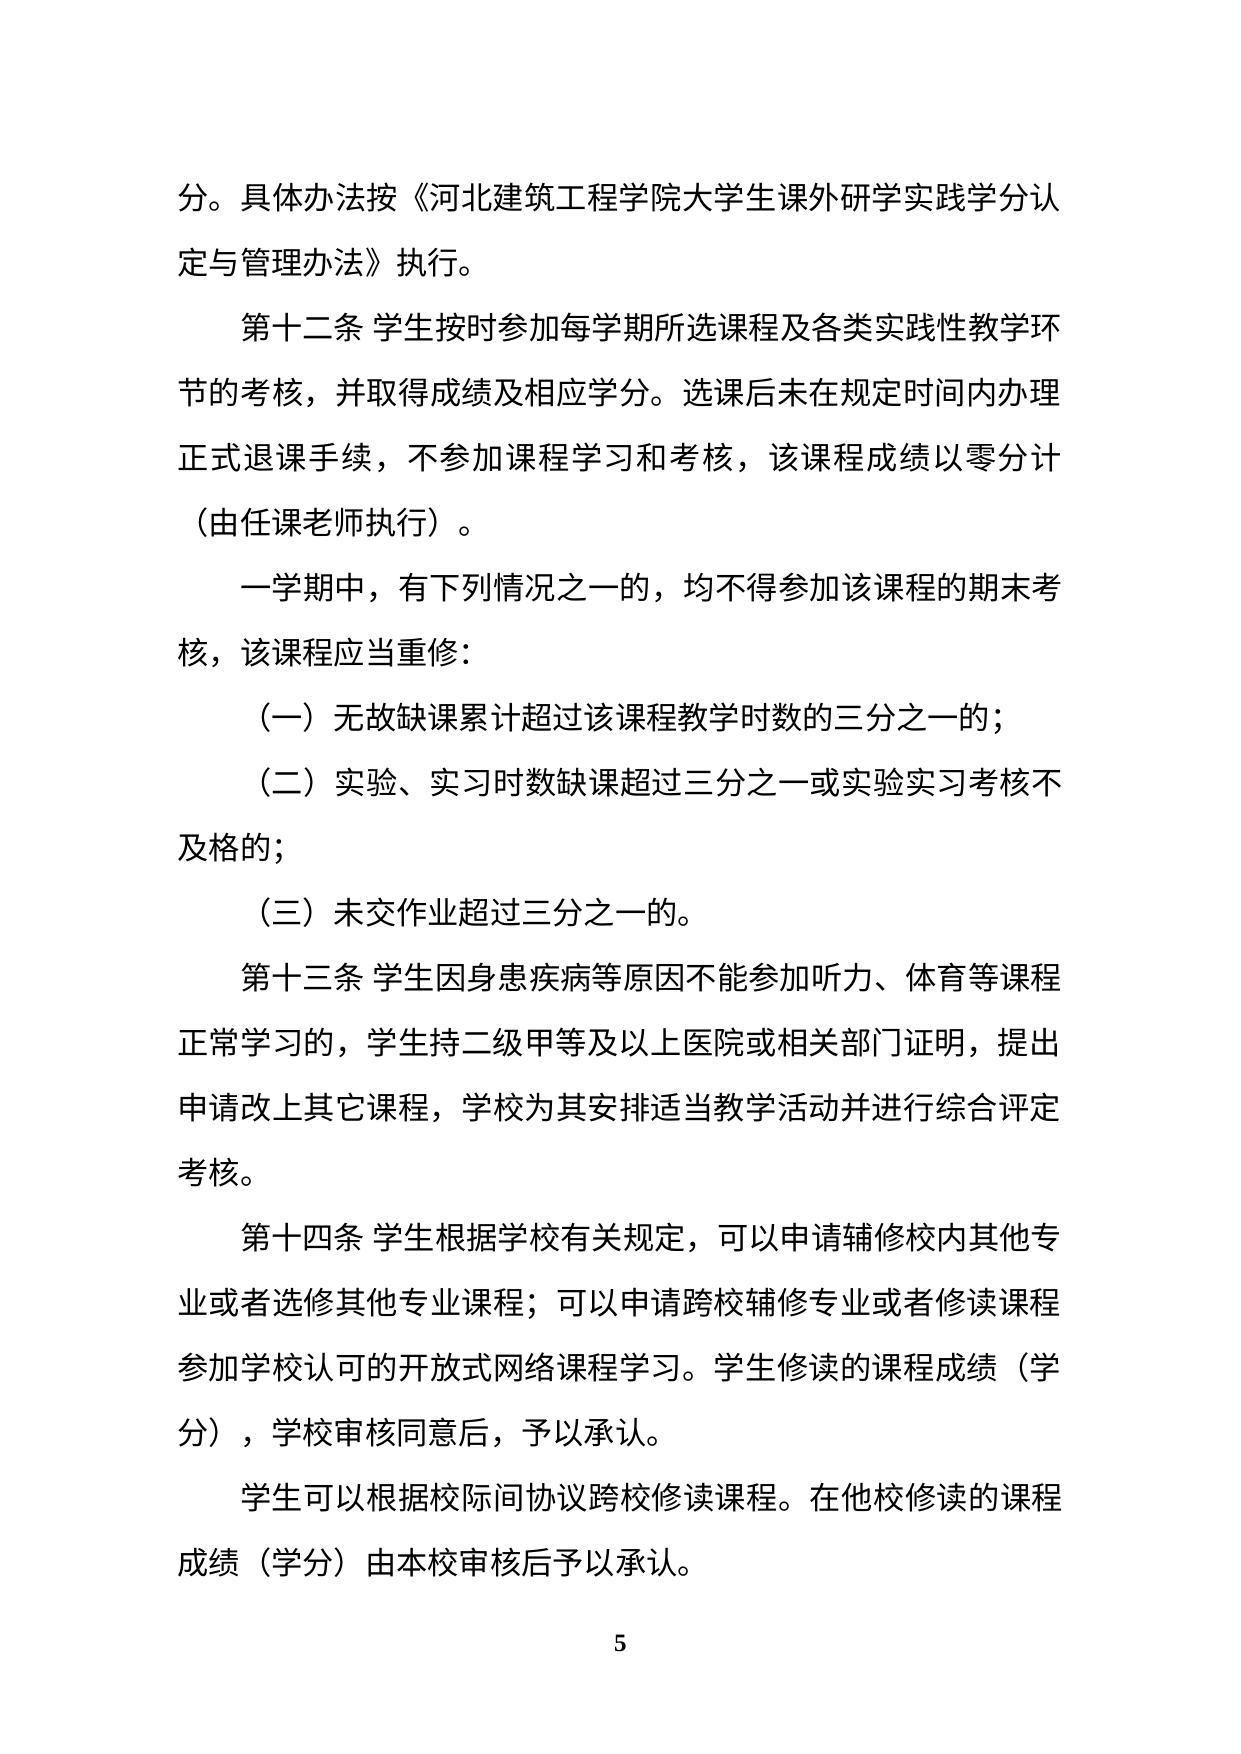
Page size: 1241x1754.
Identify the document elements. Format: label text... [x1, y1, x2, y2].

text （一）无故缺课累计超过该课程教学时数的三分之一的； [177, 683, 1063, 748]
text 学生可以根据校际间协议跨校修读课程。在他校修读的课程成绩（学分）由本校审核后予以承认。 [177, 1463, 1063, 1593]
text （三）未交作业超过三分之一的。 [177, 878, 1063, 943]
text 第十三条 学生因身患疾病等原因不能参加听力、体育等课程正常学习的，学生持二级甲等及以上医院或相关部门证明，提出申请改上其它课程，学校为其安排适当教学活动并进行综合评定、考核。 [177, 943, 1063, 1203]
text 一学期中，有下列情况之一的，均不得参加该课程的期末考核，该课程应当重修： [177, 553, 1063, 683]
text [177, 163, 1063, 293]
text 第十二条 学生按时参加每学期所选课程及各类实践性教学环节的考核，并取得成绩及相应学分。选课后未在规定时间内办理正式退课手续，不参加课程学习和考核，该课程成绩以零分计（由任课老师执行）。 [177, 293, 1063, 553]
text （二）实验、实习时数缺课超过三分之一或实验实习考核不及格的； [177, 748, 1063, 878]
text 第十四条 学生根据学校有关规定，可以申请辅修校内其他专业或者选修其他专业课程；可以申请跨校辅修专业或者修读课程，参加学校认可的开放式网络课程学习。学生修读的课程成绩（学分），学校审核同意后，予以承认。 [177, 1203, 1063, 1463]
